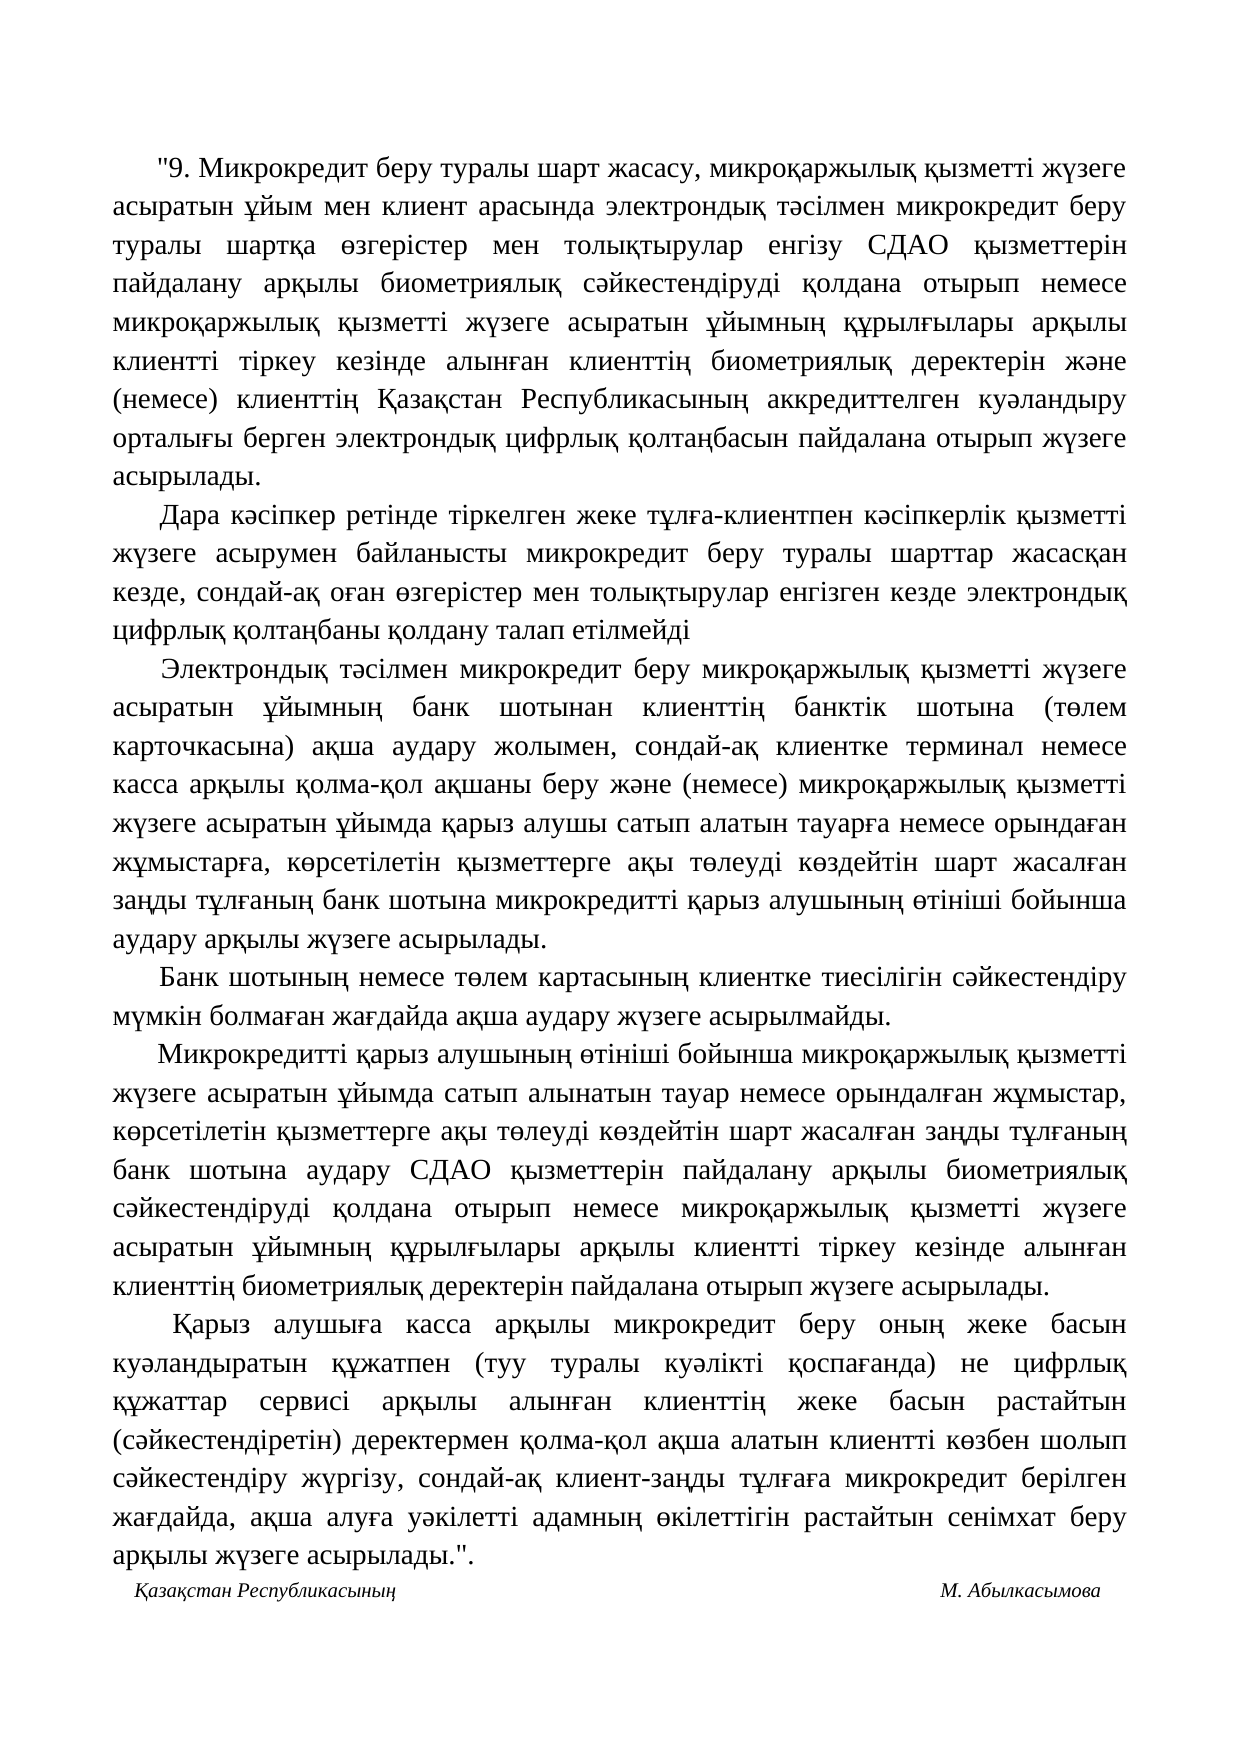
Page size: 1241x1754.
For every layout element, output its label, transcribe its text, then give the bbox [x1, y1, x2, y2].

text Дара кәсіпкер ретінде тіркелген жеке тұлға-клиентпен кәсіпкерлік қызметті жүзеге асырумен байланысты микрокредит беру туралы шарттар жасасқан кезде, сондай-ақ оған өзгерістер мен толықтырулар енгізген кезде электрондық цифрлық қолтаңбаны қолдану талап етілмейді [112, 497, 1128, 646]
text Микрокредитті қарыз алушының өтініші бойынша микроқаржылық қызметті жүзеге асыратын ұйымда сатып алынатын тауар немесе орындалған жұмыстар, көрсетілетін қызметтерге ақы төлеуді көздейтін шарт жасалған заңды тұлғаның банк шотына аудару СДАО қызметтерін пайдалану арқылы биометриялық сәйкестендіруді қолдана отырып немесе микроқаржылық қызметті жүзеге асыратын ұйымның құрылғылары арқылы клиентті тіркеу кезінде алынған клиенттің биометриялық деректерін пайдалана отырып жүзеге асырылады. [112, 1036, 1128, 1301]
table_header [101, 1576, 939, 1603]
table_header М. Абылкасымова [939, 1576, 1240, 1603]
text Қарыз алушыға касса арқылы микрокредит беру оның жеке басын куәландыратын құжатпен (туу туралы куәлікті қоспағанда) не цифрлық құжаттар сервисі арқылы алынған клиенттің жеке басын растайтын (сәйкестендіретін) деректермен қолма-қол ақша алатын клиентті көзбен шолып сәйкестендіру жүргізу, сондай-ақ клиент-заңды тұлғаға микрокредит берілген жағдайда, ақша алуға уәкілетті адамның өкілеттігін растайтын сенімхат беру арқылы жүзеге асырылады.". [112, 1306, 1128, 1571]
text Банк шотының немесе төлем картасының клиентке тиесілігін сәйкестендіру мүмкін болмаған жағдайда ақша аудару жүзеге асырылмайды. [112, 959, 1128, 1031]
text Электрондық тәсілмен микрокредит беру микроқаржылық қызметті жүзеге асыратын ұйымның банк шотынан клиенттің банктік шотына (төлем карточкасына) ақша аудару жолымен, сондай-ақ клиентке терминал немесе касса арқылы қолма-қол ақшаны беру және (немесе) микроқаржылық қызметті жүзеге асыратын ұйымда қарыз алушы сатып алатын тауарға немесе орындаған жұмыстарға, көрсетілетін қызметтерге ақы төлеуді көздейтін шарт жасалған заңды тұлғаның банк шотына микрокредитті қарыз алушының өтініші бойынша аудару арқылы жүзеге асырылады. [112, 651, 1128, 954]
text "9. Микрокредит беру туралы шарт жасасу, микроқаржылық қызметті жүзеге асыратын ұйым мен клиент арасында электрондық тәсілмен микрокредит беру туралы шартқа өзгерістер мен толықтырулар енгізу СДАО қызметтерін пайдалану арқылы биометриялық сәйкестендіруді қолдана отырып немесе микроқаржылық қызметті жүзеге асыратын ұйымның құрылғылары арқылы клиентті тіркеу кезінде алынған клиенттің биометриялық деректерін және (немесе) клиенттің Қазақстан Республикасының аккредиттелген куәландыру орталығы берген электрондық цифрлық қолтаңбасын пайдалана отырып жүзеге асырылады. [112, 150, 1128, 492]
